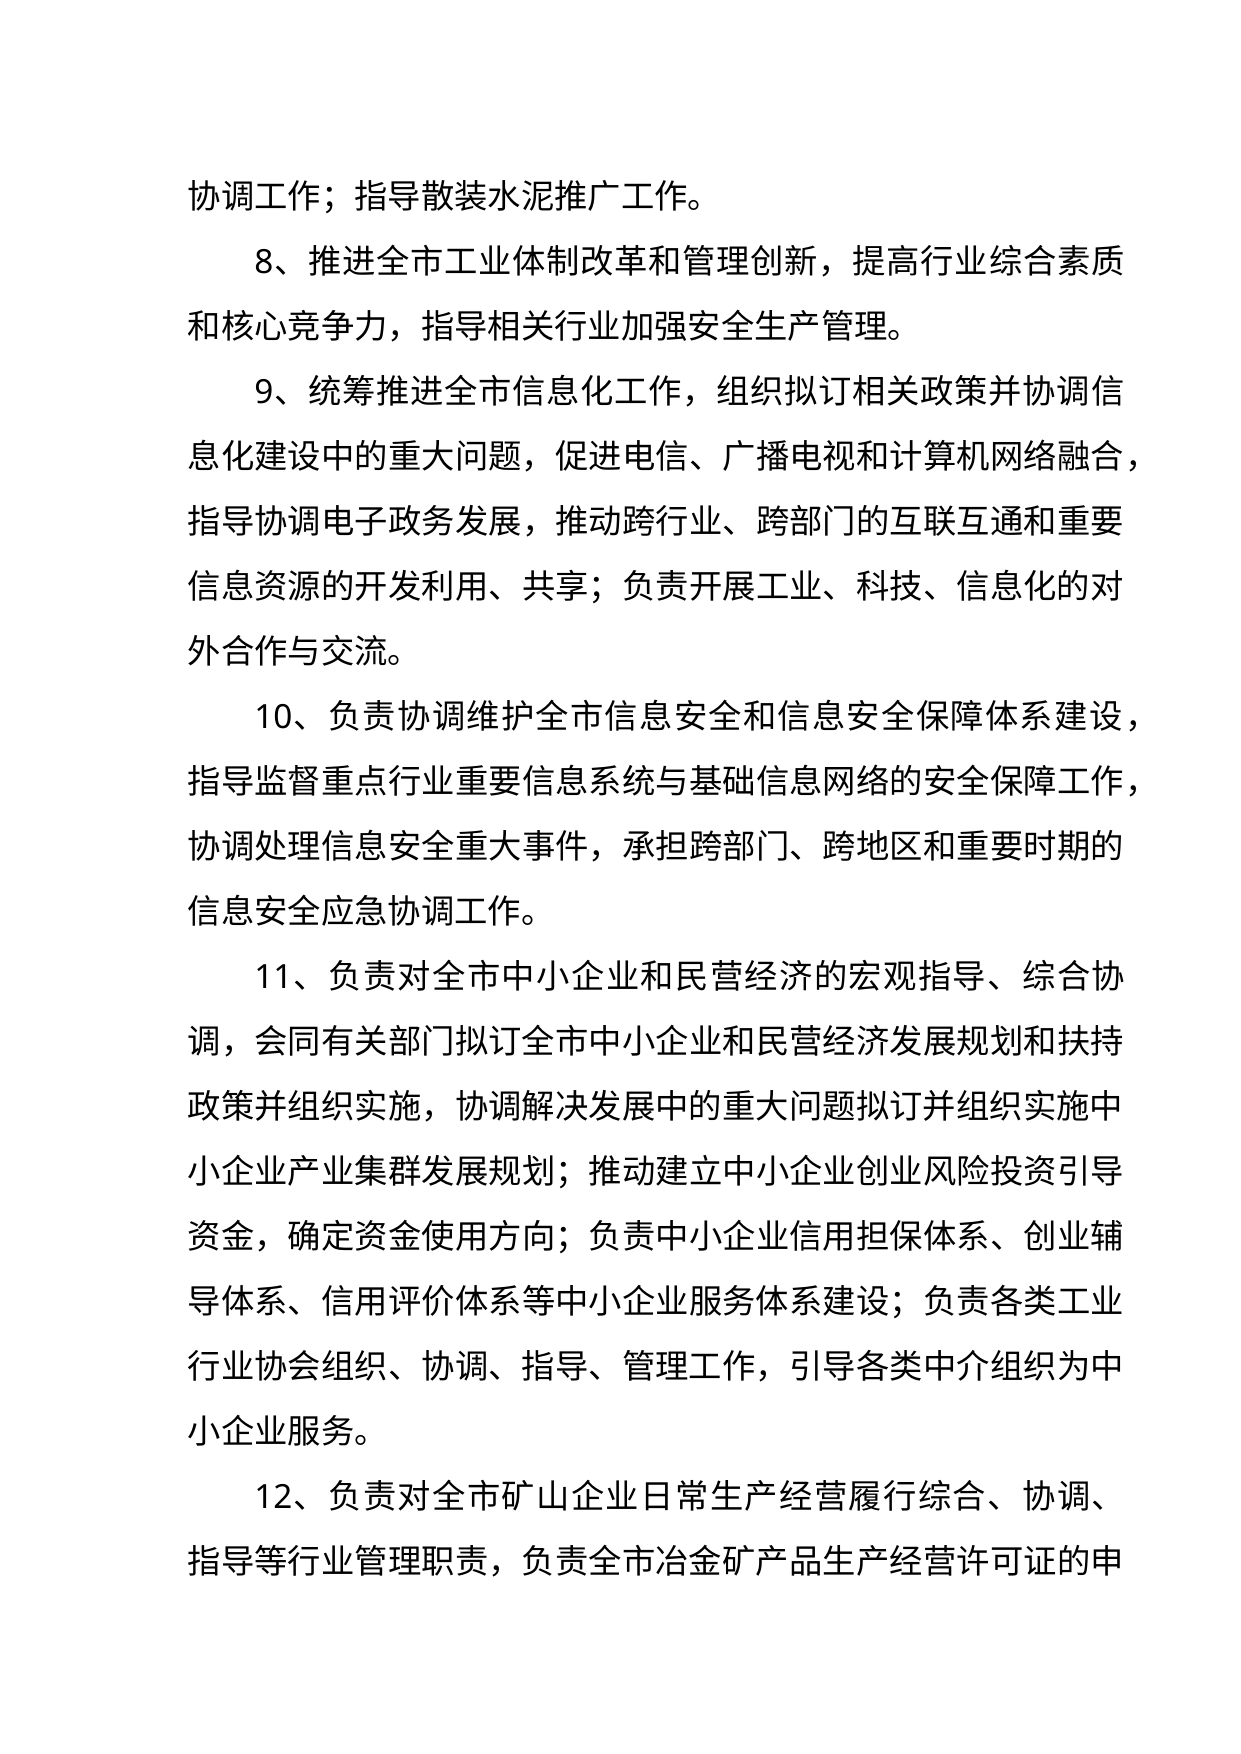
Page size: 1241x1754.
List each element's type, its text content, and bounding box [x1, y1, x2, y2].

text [187, 162, 1125, 227]
text 11、负责对全市中小企业和民营经济的宏观指导、综合协调，会同有关部门拟订全市中小企业和民营经济发展规划和扶持政策并组织实施，协调解决发展中的重大问题拟订并组织实施中小企业产业集群发展规划；推动建立中小企业创业风险投资引导资金，确定资金使用方向；负责中小企业信用担保体系、创业辅导体系、信用评价体系等中小企业服务体系建设；负责各类工业行业协会组织、协调、指导、管理工作，引导各类中介组织为中小企业服务。 [187, 942, 1125, 1462]
text 10、负责协调维护全市信息安全和信息安全保障体系建设，指导监督重点行业重要信息系统与基础信息网络的安全保障工作，协调处理信息安全重大事件，承担跨部门、跨地区和重要时期的信息安全应急协调工作。 [187, 682, 1125, 942]
text 8、推进全市工业体制改革和管理创新，提高行业综合素质和核心竞争力，指导相关行业加强安全生产管理。 [187, 227, 1125, 357]
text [187, 1462, 1125, 1592]
text 9、统筹推进全市信息化工作，组织拟订相关政策并协调信息化建设中的重大问题，促进电信、广播电视和计算机网络融合，指导协调电子政务发展，推动跨行业、跨部门的互联互通和重要信息资源的开发利用、共享；负责开展工业、科技、信息化的对外合作与交流。 [187, 357, 1125, 682]
